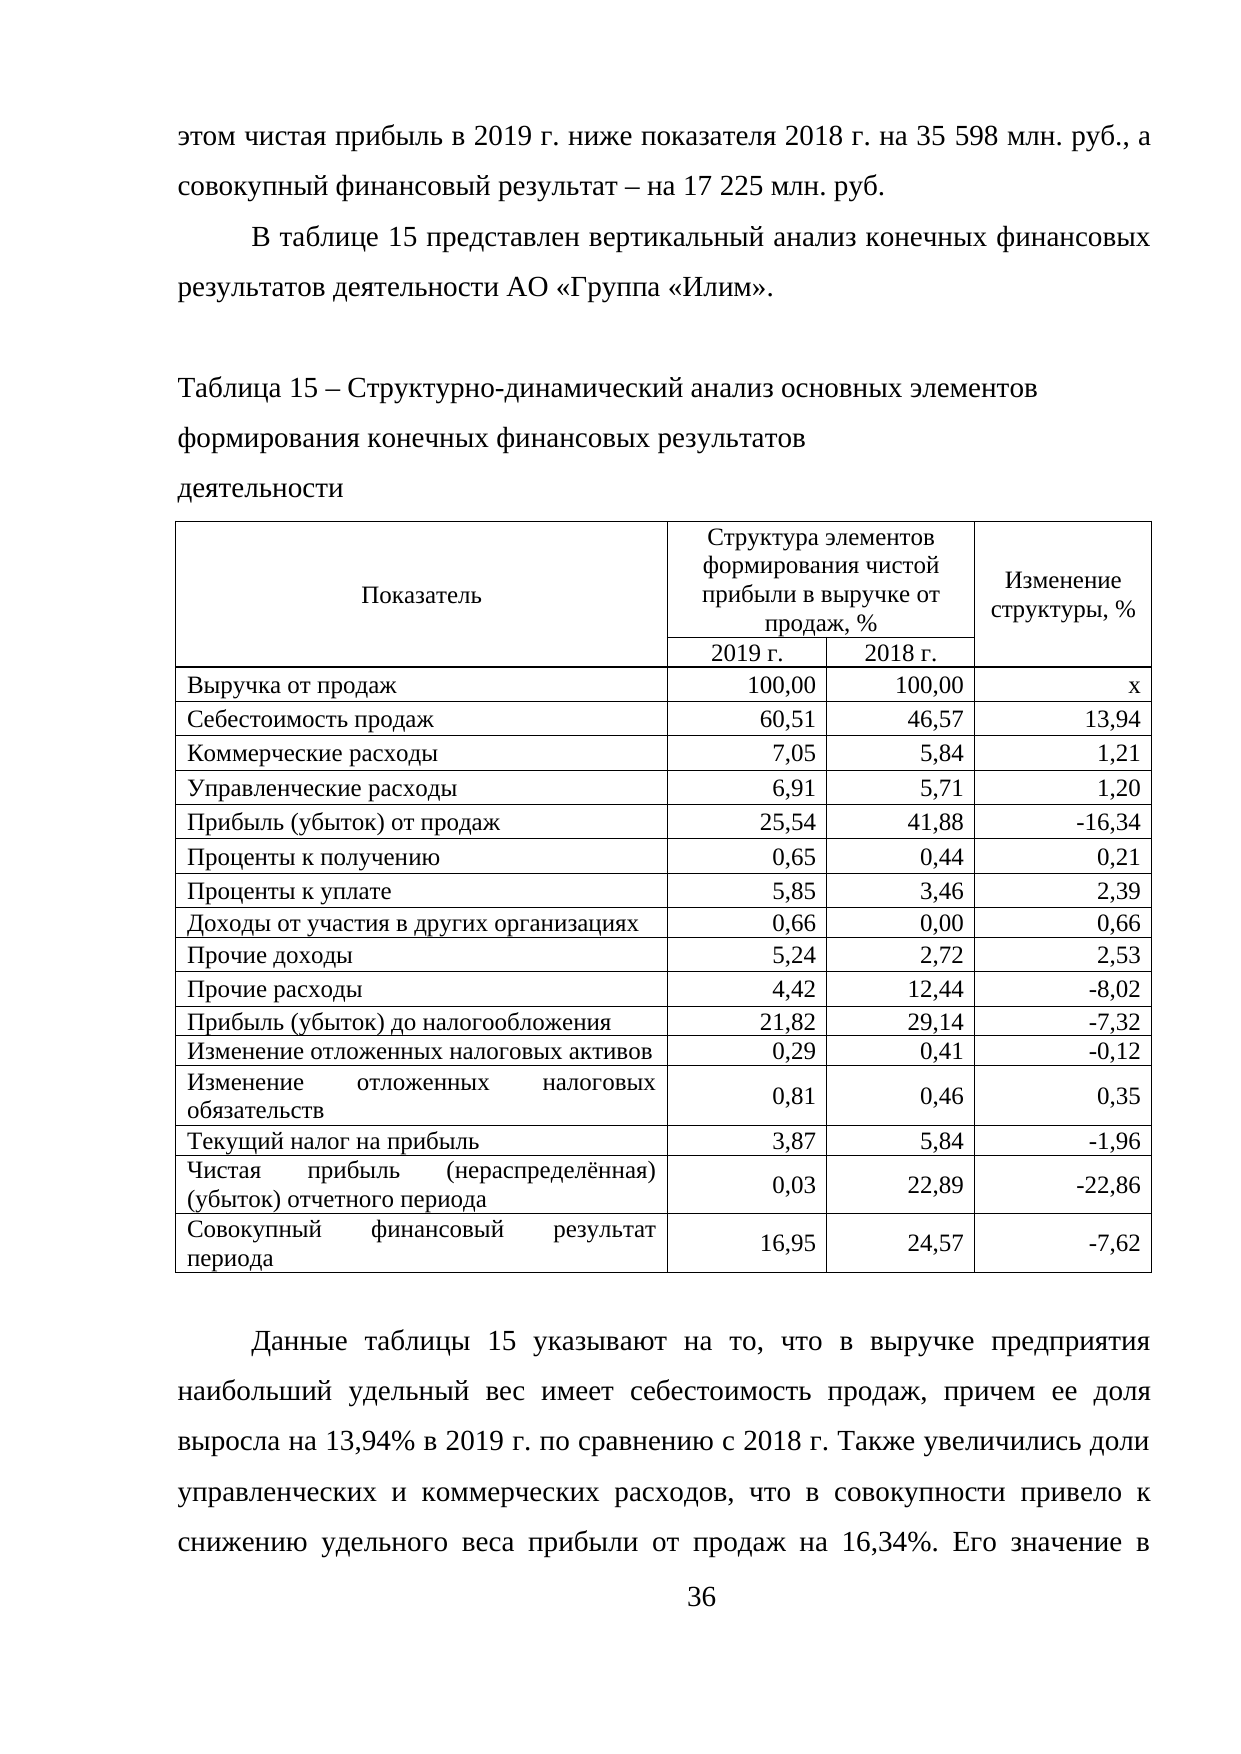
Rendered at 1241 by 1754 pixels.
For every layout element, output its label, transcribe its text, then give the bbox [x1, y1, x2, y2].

table_cell -8,02 [975, 972, 1151, 1006]
table_cell -0,12 [975, 1036, 1151, 1065]
table_cell 2,53 [975, 938, 1151, 971]
table_cell 7,05 [668, 736, 826, 769]
table_cell 12,44 [827, 972, 974, 1006]
table_cell Прибыль (убыток) от продаж [176, 805, 667, 838]
table_cell 5,85 [668, 874, 826, 907]
table_cell -22,86 [975, 1156, 1151, 1213]
text В таблице 15 представлен вертикальный анализ конечных финансовых результатов деятельности АО «Группа «Илим». [177, 219, 1152, 303]
table_cell Доходы от участия в других организациях [176, 908, 667, 937]
table_cell 2019 г. [668, 638, 826, 666]
text деятельности [177, 470, 1152, 504]
text Таблица 15 – Структурно-динамический анализ основных элементов [177, 370, 1152, 403]
table_cell -7,62 [975, 1214, 1151, 1272]
table_cell -1,96 [975, 1126, 1151, 1154]
table_cell 4,42 [668, 972, 826, 1006]
table_cell 3,87 [668, 1126, 826, 1154]
table_cell Изменение отложенных налоговых обязательств [176, 1066, 667, 1125]
table_cell 21,82 [668, 1007, 826, 1035]
table_cell 0,21 [975, 839, 1151, 873]
table_cell Выручка от продаж [176, 668, 667, 701]
table_cell 24,57 [827, 1214, 974, 1272]
table_cell 0,46 [827, 1066, 974, 1125]
table_cell 0,03 [668, 1156, 826, 1213]
table_cell 0,66 [668, 908, 826, 937]
table_cell 0,00 [827, 908, 974, 937]
table_cell Чистая прибыль (нераспределённая) (убыток) отчетного периода [176, 1156, 667, 1213]
table_cell 13,94 [975, 702, 1151, 735]
table_cell -16,34 [975, 805, 1151, 838]
table_cell Совокупный финансовый результат периода [176, 1214, 667, 1272]
table_cell 0,65 [668, 839, 826, 873]
table_cell 5,84 [827, 1126, 974, 1154]
table_cell 41,88 [827, 805, 974, 838]
table_header Структура элементов формирования чистой прибыли в выручке от продаж, % [668, 522, 974, 637]
table_cell Управленческие расходы [176, 771, 667, 804]
table_cell 100,00 [668, 668, 826, 701]
table_cell 2,72 [827, 938, 974, 971]
table_cell Изменение отложенных налоговых активов [176, 1036, 667, 1065]
table_cell 25,54 [668, 805, 826, 838]
table_cell 16,95 [668, 1214, 826, 1272]
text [177, 118, 1152, 202]
table_cell Прочие расходы [176, 972, 667, 1006]
table_cell 1,21 [975, 736, 1151, 769]
table_cell 2018 г. [827, 638, 974, 666]
table_cell 22,89 [827, 1156, 974, 1213]
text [177, 1323, 1152, 1558]
table_cell Проценты к получению [176, 839, 667, 873]
table_cell 6,91 [668, 771, 826, 804]
table_cell 0,35 [975, 1066, 1151, 1125]
table_cell 0,29 [668, 1036, 826, 1065]
table_header Изменение структуры, % [975, 522, 1151, 666]
table_cell 0,66 [975, 908, 1151, 937]
table_cell 46,57 [827, 702, 974, 735]
table_cell 5,24 [668, 938, 826, 971]
table_cell 2,39 [975, 874, 1151, 907]
table_cell 5,84 [827, 736, 974, 769]
table_cell Прибыль (убыток) до налогообложения [176, 1007, 667, 1035]
table_cell Прочие доходы [176, 938, 667, 971]
table_cell Текущий налог на прибыль [176, 1126, 667, 1154]
table_cell 5,71 [827, 771, 974, 804]
text формирования конечных финансовых результатов [177, 420, 1152, 453]
table_cell Коммерческие расходы [176, 736, 667, 769]
table_cell 3,46 [827, 874, 974, 907]
table_cell х [975, 668, 1151, 701]
table_cell 60,51 [668, 702, 826, 735]
table_cell 0,41 [827, 1036, 974, 1065]
table_cell Проценты к уплате [176, 874, 667, 907]
table_cell 1,20 [975, 771, 1151, 804]
table_cell 0,81 [668, 1066, 826, 1125]
table_cell Себестоимость продаж [176, 702, 667, 735]
table_cell -7,32 [975, 1007, 1151, 1035]
table_cell 29,14 [827, 1007, 974, 1035]
table_cell 100,00 [827, 668, 974, 701]
table_header Показатель [176, 522, 667, 666]
table_cell 0,44 [827, 839, 974, 873]
